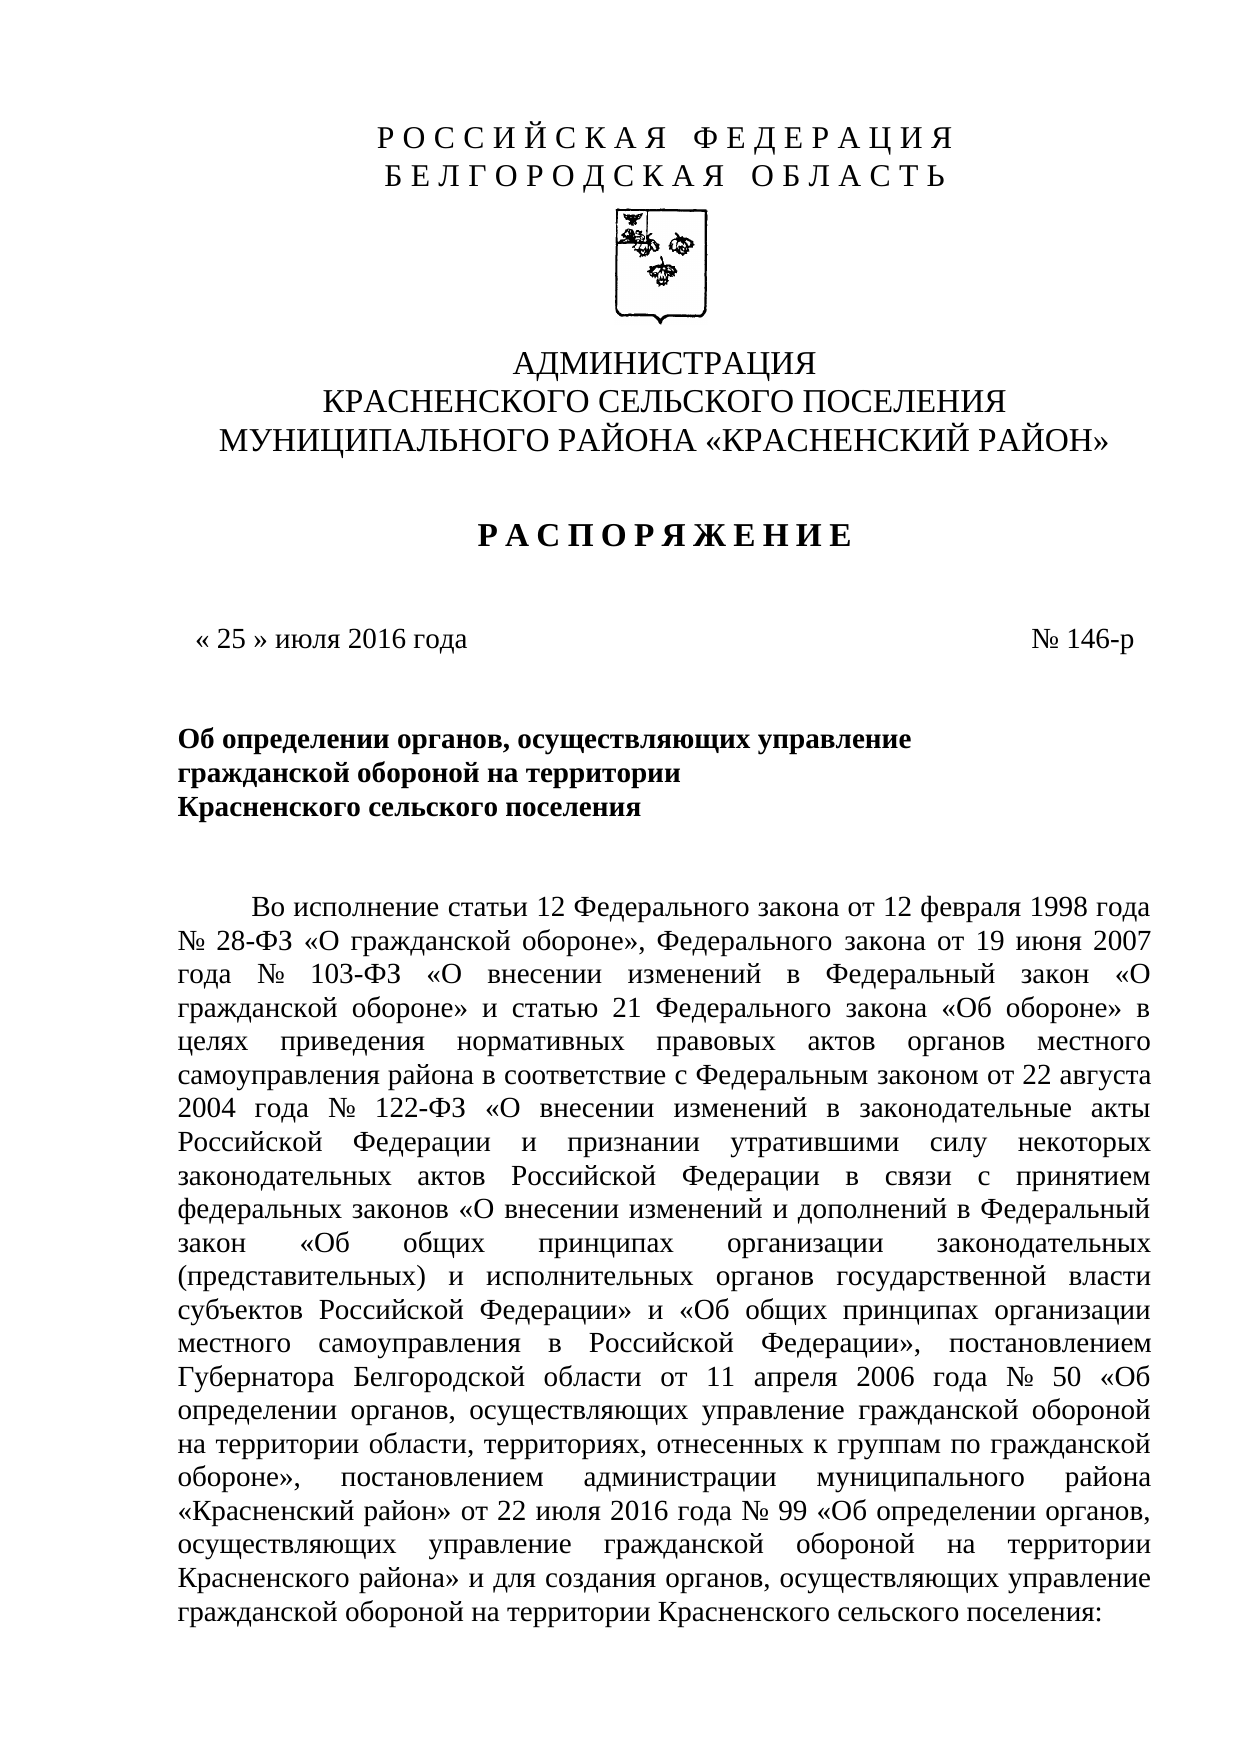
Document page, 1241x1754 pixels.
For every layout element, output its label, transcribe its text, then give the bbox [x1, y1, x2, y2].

text Об определении органов, осуществляющих управление [177, 722, 1152, 755]
text РАСПОРЯЖЕНИЕ [177, 516, 1152, 554]
picture [614, 205, 708, 325]
text АДМИНИСТРАЦИЯ [177, 118, 1152, 381]
text « 25 » июля 2016 года № 146-р [177, 621, 1152, 654]
text КРАСНЕНСКОГО СЕЛЬСКОГО ПОСЕЛЕНИЯ МУНИЦИПАЛЬНОГО РАЙОНА «КРАСНЕНСКИЙ РАЙОН» [177, 381, 1152, 458]
text Красненского сельского поселения [177, 789, 1152, 822]
text гражданской обороной на территории [177, 755, 1152, 789]
text Во исполнение статьи 12 Федерального закона от 12 февраля 1998 года № 28-ФЗ «О гражданской обороне», Федерального закона от 19 июня 2007 года № 103-ФЗ «О внесении изменений в Федеральный закон «О гражданской обороне» и статью 21 Федерального закона «Об обороне» в целях приведения нормативных правовых актов органов местного самоуправления района в соответствие с Федеральным законом от 22 августа 2004 года № 122-ФЗ «О внесении изменений в законодательные акты Российской Федерации и признании утратившими силу некоторых законодательных актов Российской Федерации в связи с принятием федеральных законов «О внесении изменений и дополнений в Федеральный закон «Об общих принципах организации законодательных (представительных) и исполнительных органов государственной власти субъектов Российской Федерации» и «Об общих принципах организации местного самоуправления в Российской Федерации», постановлением Губернатора Белгородской области от 11 апреля 2006 года № 50 «Об определении органов, осуществляющих управление гражданской обороной на территории области, территориях, отнесенных к группам по гражданской обороне», постановлением администрации муниципального района «Красненский район» от 22 июля 2016 года № 99 «Об определении органов, осуществляющих управление гражданской обороной на территории Красненского района» и для создания органов, осуществляющих управление гражданской обороной на территории Красненского сельского поселения: [177, 889, 1152, 1627]
